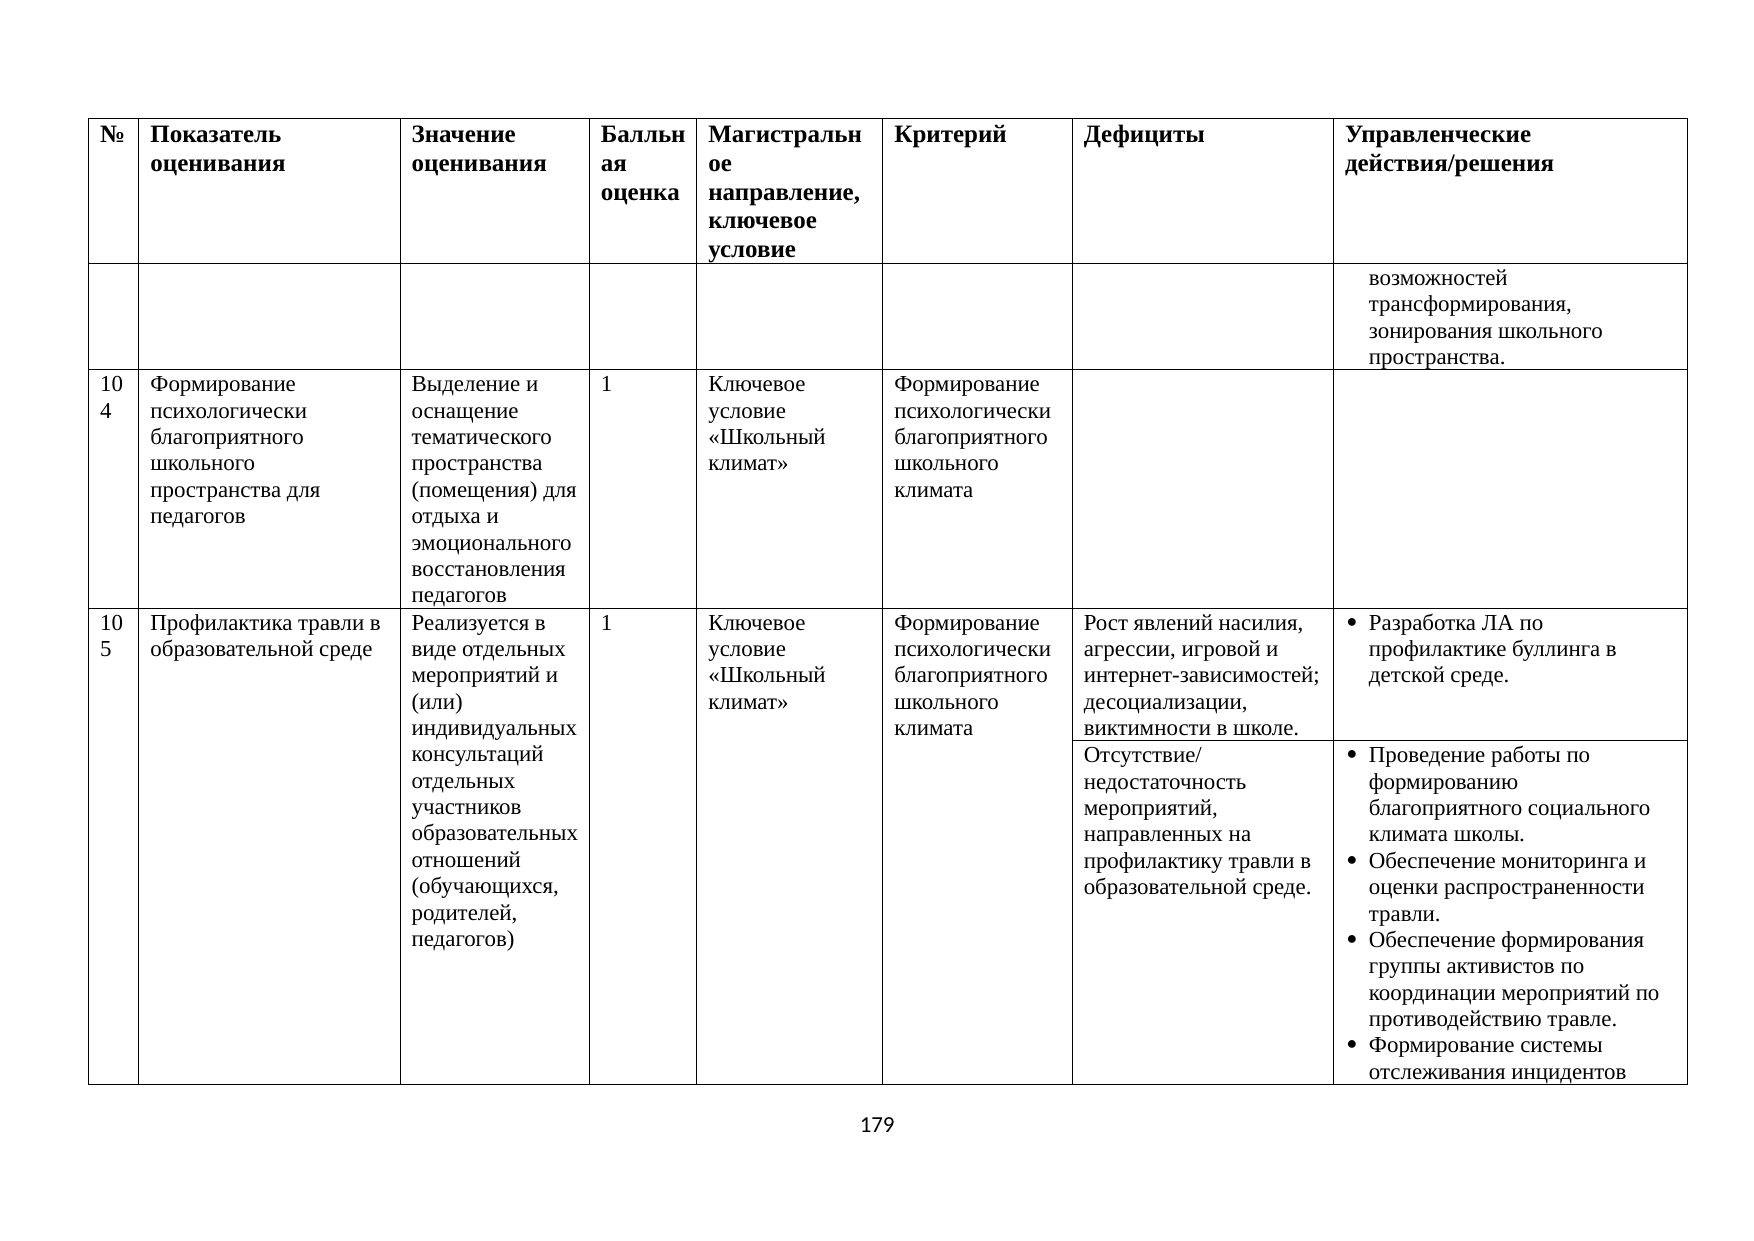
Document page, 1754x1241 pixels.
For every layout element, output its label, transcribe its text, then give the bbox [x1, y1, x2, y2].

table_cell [1073, 264, 1333, 369]
table_cell Профилактика травли в образовательной среде [139, 609, 400, 1084]
table_header Магистральное направление, ключевое условие [697, 119, 882, 263]
table_cell Ключевое условие «Школьный климат» [697, 370, 882, 608]
table_header Критерий [883, 119, 1072, 263]
table_cell Формирование психологически благоприятного школьного климата [883, 370, 1072, 608]
table_header Дефициты [1073, 119, 1333, 263]
table_cell Реализуется в виде отдельных мероприятий и (или) индивидуальных консультаций отдельных участников образовательных отношений (обучающихся, родителей, педагогов) [401, 609, 589, 1084]
table_cell [1073, 370, 1333, 608]
table_cell Рост явлений насилия, агрессии, игровой и интернет-зависимостей; десоциализации, виктимности в школе. [1073, 609, 1333, 740]
table_cell Выделение и оснащение тематического пространства (помещения) для отдыха и эмоционального восстановления педагогов [401, 370, 589, 608]
table_cell Разработка ЛА по профилактике буллинга в детской среде. [1334, 609, 1687, 740]
table_header № [89, 119, 138, 263]
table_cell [1334, 264, 1687, 369]
table_cell Формирование психологически благоприятного школьного климата [883, 609, 1072, 1084]
table_cell Ключевое условие «Школьный климат» [697, 609, 882, 1084]
table_cell 105 [89, 609, 138, 1084]
table_cell 104 [89, 370, 138, 608]
table_cell 1 [590, 370, 696, 608]
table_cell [1334, 741, 1687, 1084]
table_cell [1334, 370, 1687, 608]
table_header Значение оценивания [401, 119, 589, 263]
table_cell 1 [590, 609, 696, 1084]
table_header Управленческие действия/решения [1334, 119, 1687, 263]
table_header Балльная оценка [590, 119, 696, 263]
table_cell Формирование психологически благоприятного школьного пространства для педагогов [139, 370, 400, 608]
table_header Показатель оценивания [139, 119, 400, 263]
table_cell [1073, 741, 1333, 1084]
